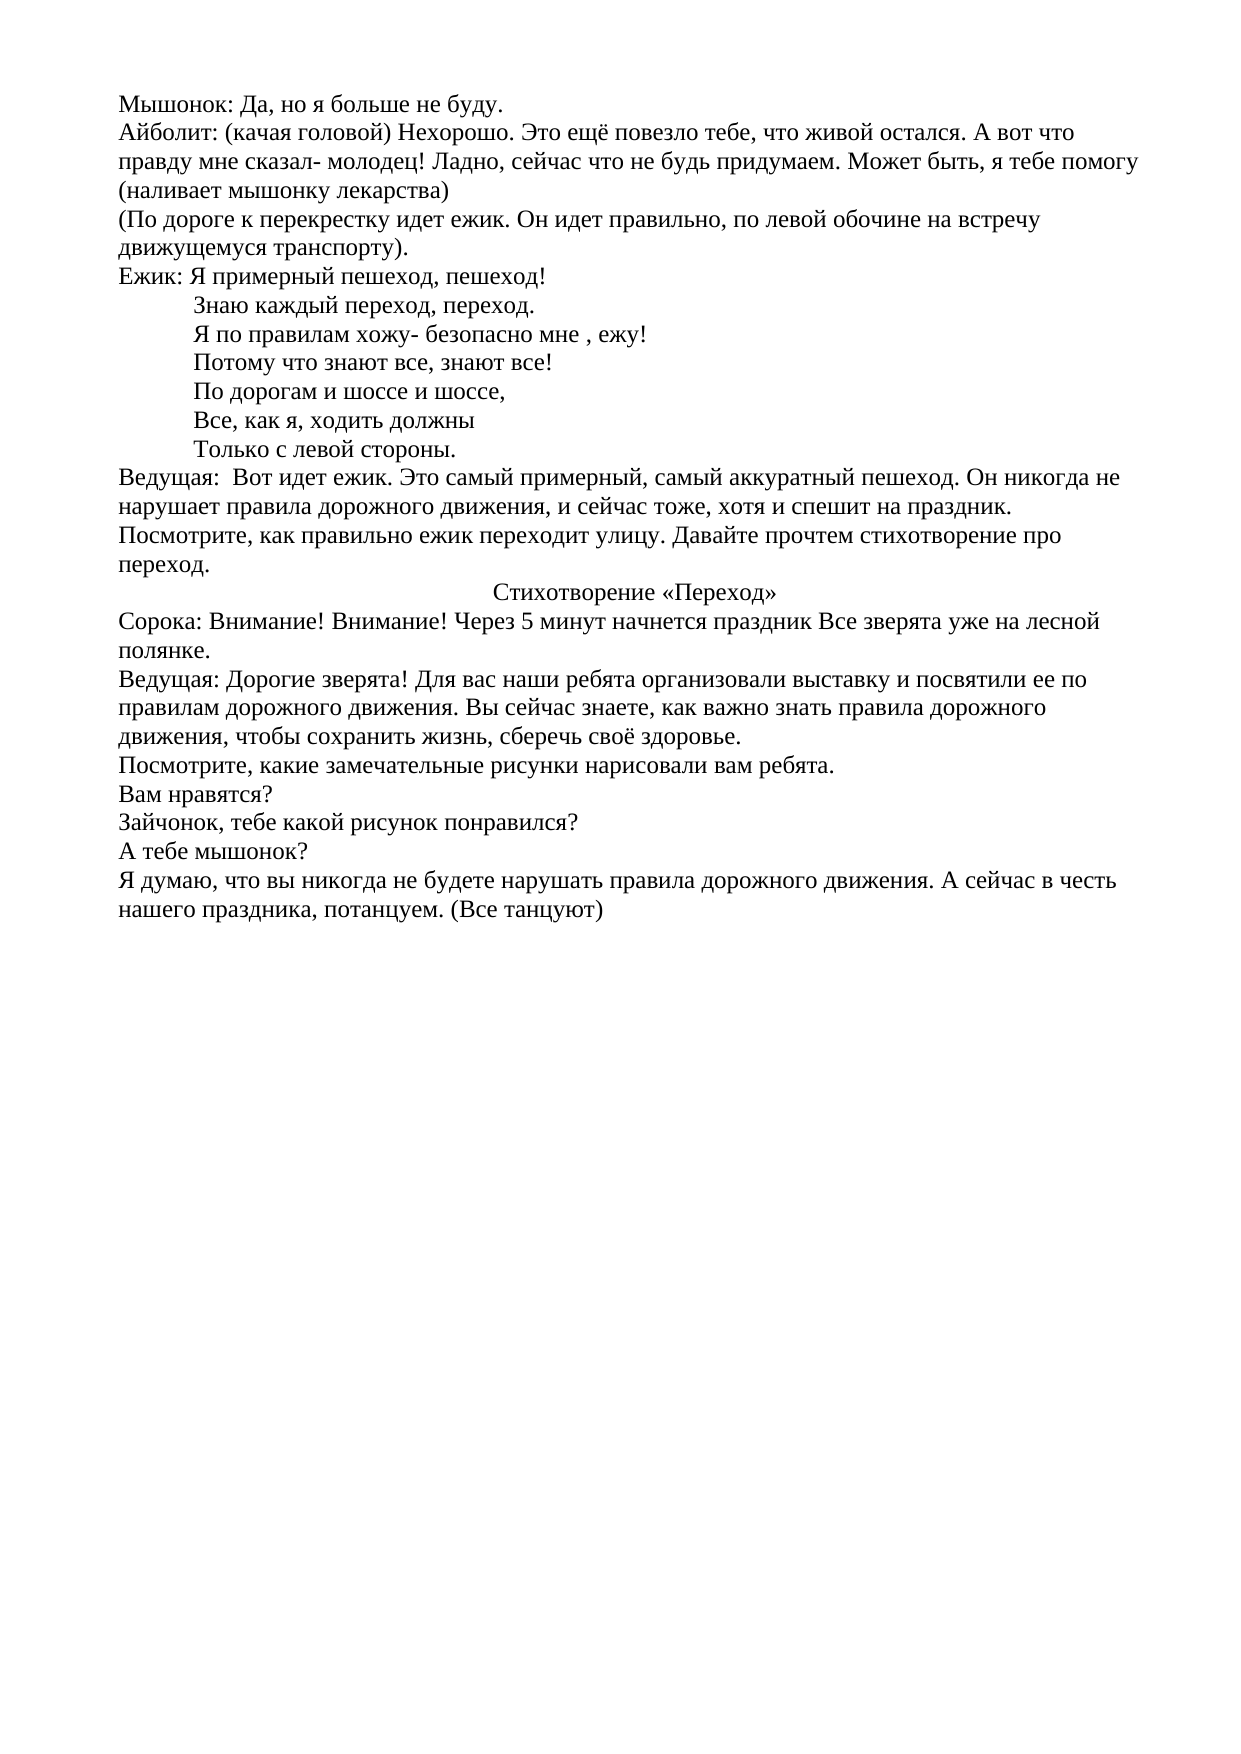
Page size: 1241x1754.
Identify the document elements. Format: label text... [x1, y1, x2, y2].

text По дорогам и шоссе и шоссе, [118, 376, 1152, 405]
text А тебе мышонок? [118, 836, 1152, 865]
text Мышонок: Да, но я больше не буду. [118, 89, 1152, 117]
text Знаю каждый переход, переход. [118, 290, 1152, 319]
text Сорока: Внимание! Внимание! Через 5 минут начнется праздник Все зверята уже на лесной полянке. [118, 606, 1152, 664]
text Только с левой стороны. [118, 434, 1152, 462]
text Зайчонок, тебе какой рисунок понравился? [118, 807, 1152, 836]
text Айболит: (качая головой) Нехорошо. Это ещё повезло тебе, что живой остался. А вот что правду мне сказал- молодец! Ладно, сейчас что не будь придумаем. Может быть, я тебе помогу (наливает мышонку лекарства) [118, 117, 1152, 204]
text Ведущая: Вот идет ежик. Это самый примерный, самый аккуратный пешеход. Он никогда не нарушает правила дорожного движения, и сейчас тоже, хотя и спешит на праздник. Посмотрите, как правильно ежик переходит улицу. Давайте прочтем стихотворение про переход. [118, 462, 1152, 577]
text Потому что знают все, знают все! [118, 347, 1152, 376]
text Все, как я, ходить должны [118, 405, 1152, 434]
text Я по правилам хожу- безопасно мне , ежу! [118, 319, 1152, 347]
text Ежик: Я примерный пешеход, пешеход! [118, 261, 1152, 290]
text Посмотрите, какие замечательные рисунки нарисовали вам ребята. [118, 750, 1152, 779]
text (По дороге к перекрестку идет ежик. Он идет правильно, по левой обочине на встречу движущемуся транспорту). [118, 204, 1152, 261]
text Стихотворение «Переход» [118, 577, 1152, 606]
text Вам нравятся? [118, 779, 1152, 807]
text Ведущая: Дорогие зверята! Для вас наши ребята организовали выставку и посвятили ее по правилам дорожного движения. Вы сейчас знаете, как важно знать правила дорожного движения, чтобы сохранить жизнь, сберечь своё здоровье. [118, 664, 1152, 750]
text Я думаю, что вы никогда не будете нарушать правила дорожного движения. А сейчас в честь нашего праздника, потанцуем. (Все танцуют) [118, 865, 1152, 922]
